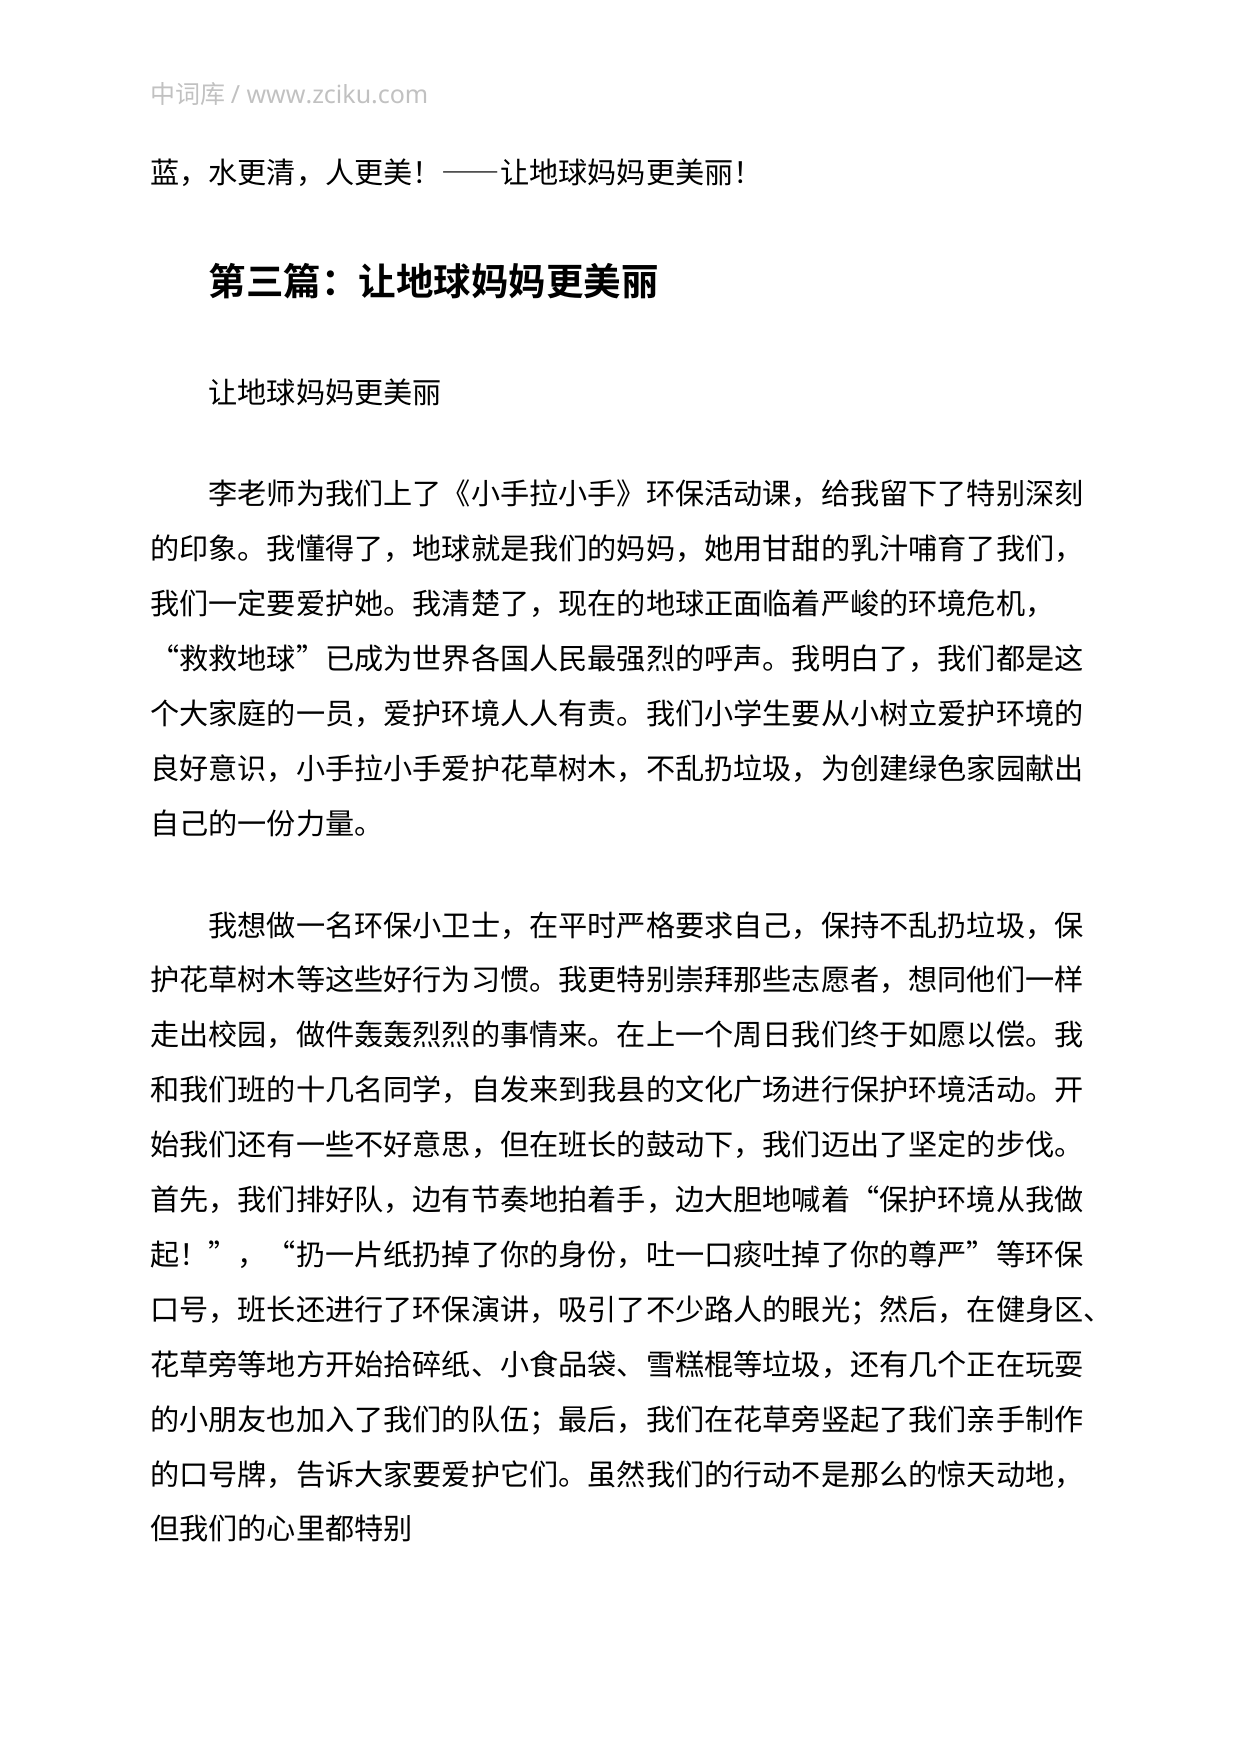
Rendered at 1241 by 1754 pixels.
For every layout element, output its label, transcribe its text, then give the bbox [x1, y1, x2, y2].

text 我想做一名环保小卫士，在平时严格要求自己，保持不乱扔垃圾，保护花草树木等这些好行为习惯。我更特别崇拜那些志愿者，想同他们一样走出校园，做件轰轰烈烈的事情来。在上一个周日我们终于如愿以偿。我和我们班的十几名同学，自发来到我县的文化广场进行保护环境活动。开始我们还有一些不好意思，但在班长的鼓动下，我们迈出了坚定的步伐。首先，我们排好队，边有节奏地拍着手，边大胆地喊着“保护环境从我做起！”，“扔一片纸扔掉了你的身份，吐一口痰吐掉了你的尊严”等环保口号，班长还进行了环保演讲，吸引了不少路人的眼光；然后，在健身区、花草旁等地方开始拾碎纸、小食品袋、雪糕棍等垃圾，还有几个正在玩耍的小朋友也加入了我们的队伍；最后，我们在花草旁竖起了我们亲手制作的口号牌，告诉大家要爱护它们。虽然我们的行动不是那么的惊天动地，但我们的心里都特别 [150, 902, 1090, 1548]
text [150, 150, 1090, 192]
text 第三篇：让地球妈妈更美丽 [150, 252, 1090, 306]
text 李老师为我们上了《小手拉小手》环保活动课，给我留下了特别深刻的印象。我懂得了，地球就是我们的妈妈，她用甘甜的乳汁哺育了我们，我们一定要爱护她。我清楚了，现在的地球正面临着严峻的环境危机，“救救地球”已成为世界各国人民最强烈的呼声。我明白了，我们都是这个大家庭的一员，爱护环境人人有责。我们小学生要从小树立爱护环境的良好意识，小手拉小手爱护花草树木，不乱扔垃圾，为创建绿色家园献出自己的一份力量。 [150, 471, 1090, 843]
text 让地球妈妈更美丽 [150, 369, 1090, 411]
